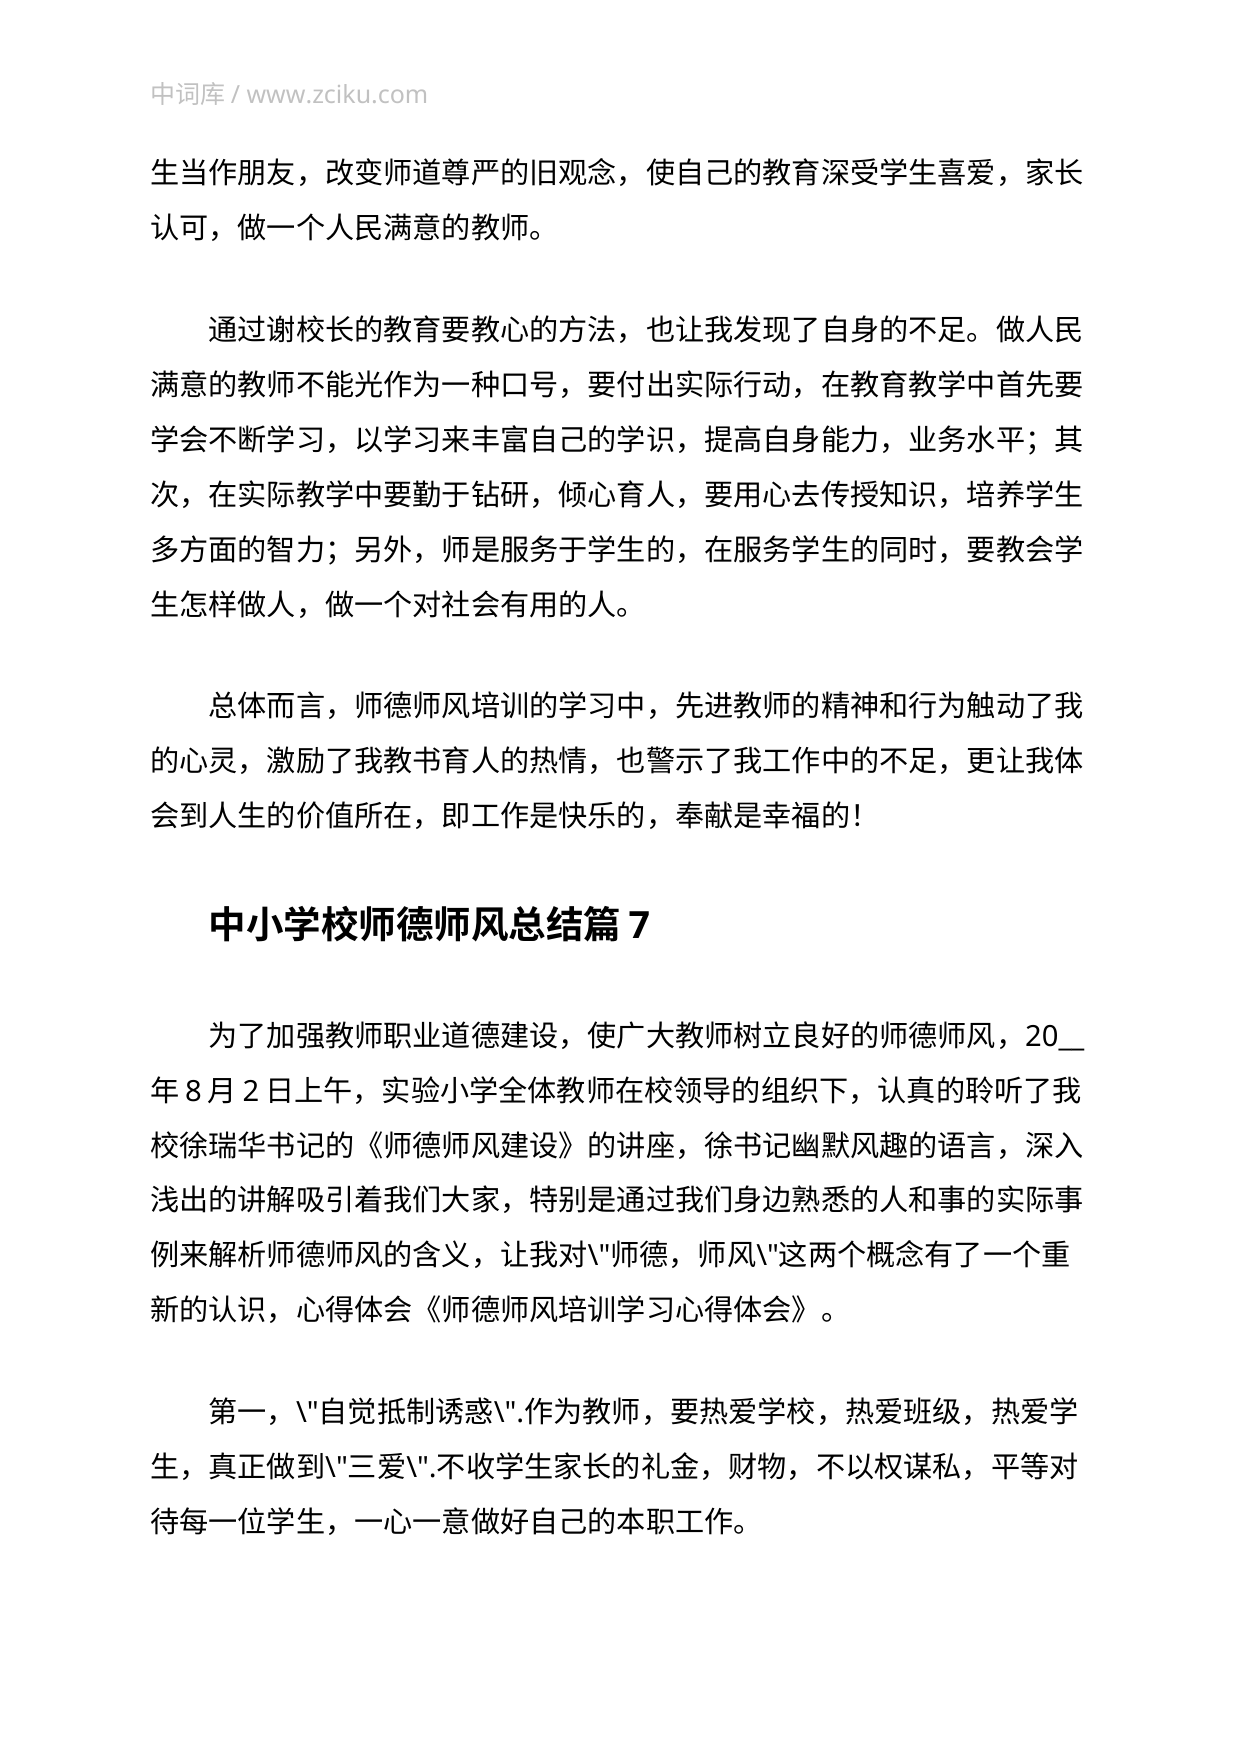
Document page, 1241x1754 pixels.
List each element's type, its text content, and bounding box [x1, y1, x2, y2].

text 总体而言，师德师风培训的学习中，先进教师的精神和行为触动了我的心灵，激励了我教书育人的热情，也警示了我工作中的不足，更让我体会到人生的价值所在，即工作是快乐的，奉献是幸福的！ [150, 683, 1090, 835]
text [150, 150, 1090, 247]
text 为了加强教师职业道德建设，使广大教师树立良好的师德师风，20__年8月2日上午，实验小学全体教师在校领导的组织下，认真的聆听了我校徐瑞华书记的《师德师风建设》的讲座，徐书记幽默风趣的语言，深入浅出的讲解吸引着我们大家，特别是通过我们身边熟悉的人和事的实际事例来解析师德师风的含义，让我对\"师德，师风\"这两个概念有了一个重新的认识，心得体会《师德师风培训学习心得体会》。 [150, 1012, 1090, 1329]
text 第一，\"自觉抵制诱惑\".作为教师，要热爱学校，热爱班级，热爱学生，真正做到\"三爱\".不收学生家长的礼金，财物，不以权谋私，平等对待每一位学生，一心一意做好自己的本职工作。 [150, 1389, 1090, 1541]
text 通过谢校长的教育要教心的方法，也让我发现了自身的不足。做人民满意的教师不能光作为一种口号，要付出实际行动，在教育教学中首先要学会不断学习，以学习来丰富自己的学识，提高自身能力，业务水平；其次，在实际教学中要勤于钻研，倾心育人，要用心去传授知识，培养学生多方面的智力；另外，师是服务于学生的，在服务学生的同时，要教会学生怎样做人，做一个对社会有用的人。 [150, 307, 1090, 623]
text 中小学校师德师风总结篇7 [150, 894, 1090, 949]
